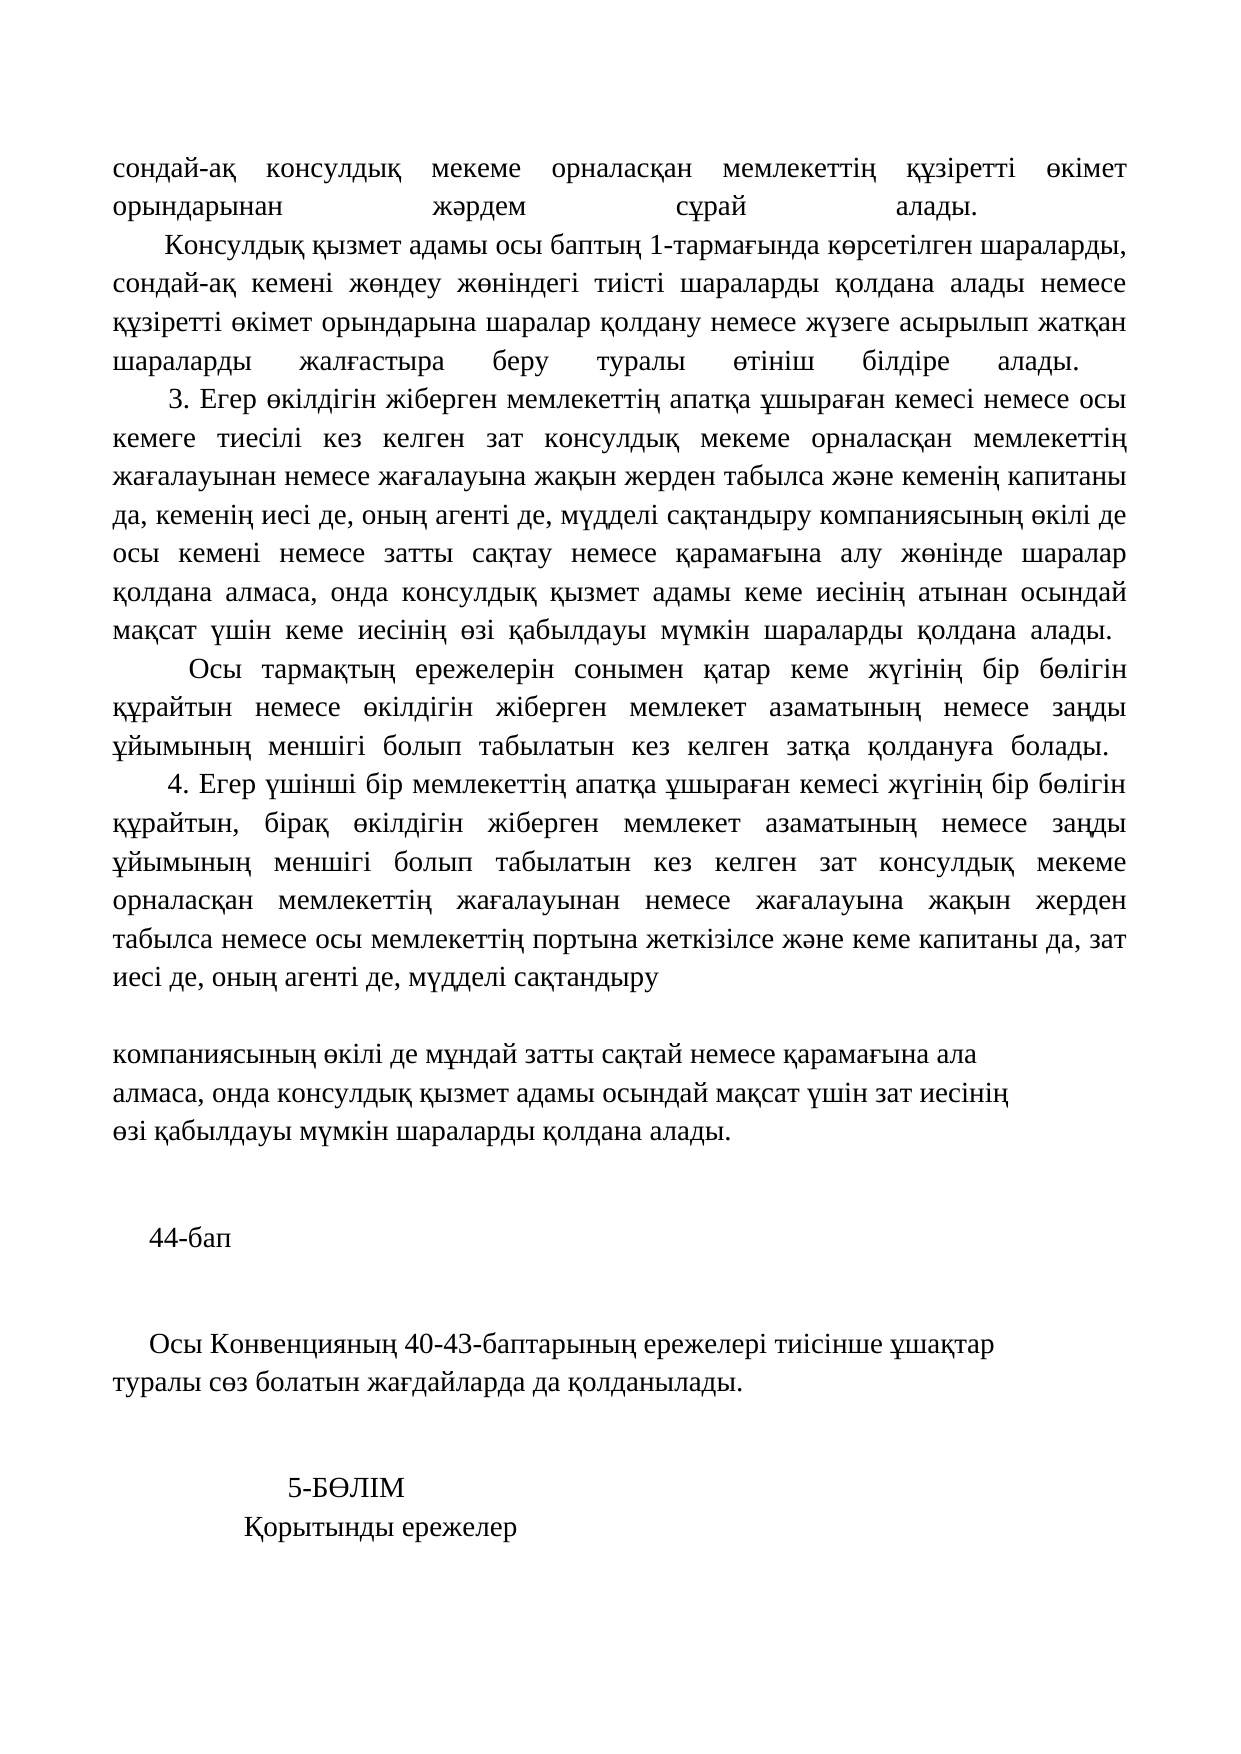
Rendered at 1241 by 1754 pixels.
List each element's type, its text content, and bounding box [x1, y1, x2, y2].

text 5-БӨЛIМ [112, 1471, 1128, 1504]
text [112, 150, 1128, 993]
text компаниясының өкiлi де мұндай затты сақтай немесе қарамағына ала [112, 1036, 1128, 1070]
text 44-бап [112, 1220, 1128, 1253]
text өзi қабылдауы мүмкiн шараларды қолдана алады. [112, 1113, 1128, 1147]
text алмаса, онда консулдық қызмет адамы осындай мақсат үшiн зат иесiнiң [112, 1075, 1128, 1108]
text Қорытынды ережелер [112, 1509, 1128, 1543]
text туралы сөз болатын жағдайларда да қолданылады. [112, 1364, 1128, 1398]
text Осы Конвенцияның 40-43-баптарының ережелерi тиiсiнше ұшақтар [112, 1326, 1128, 1359]
